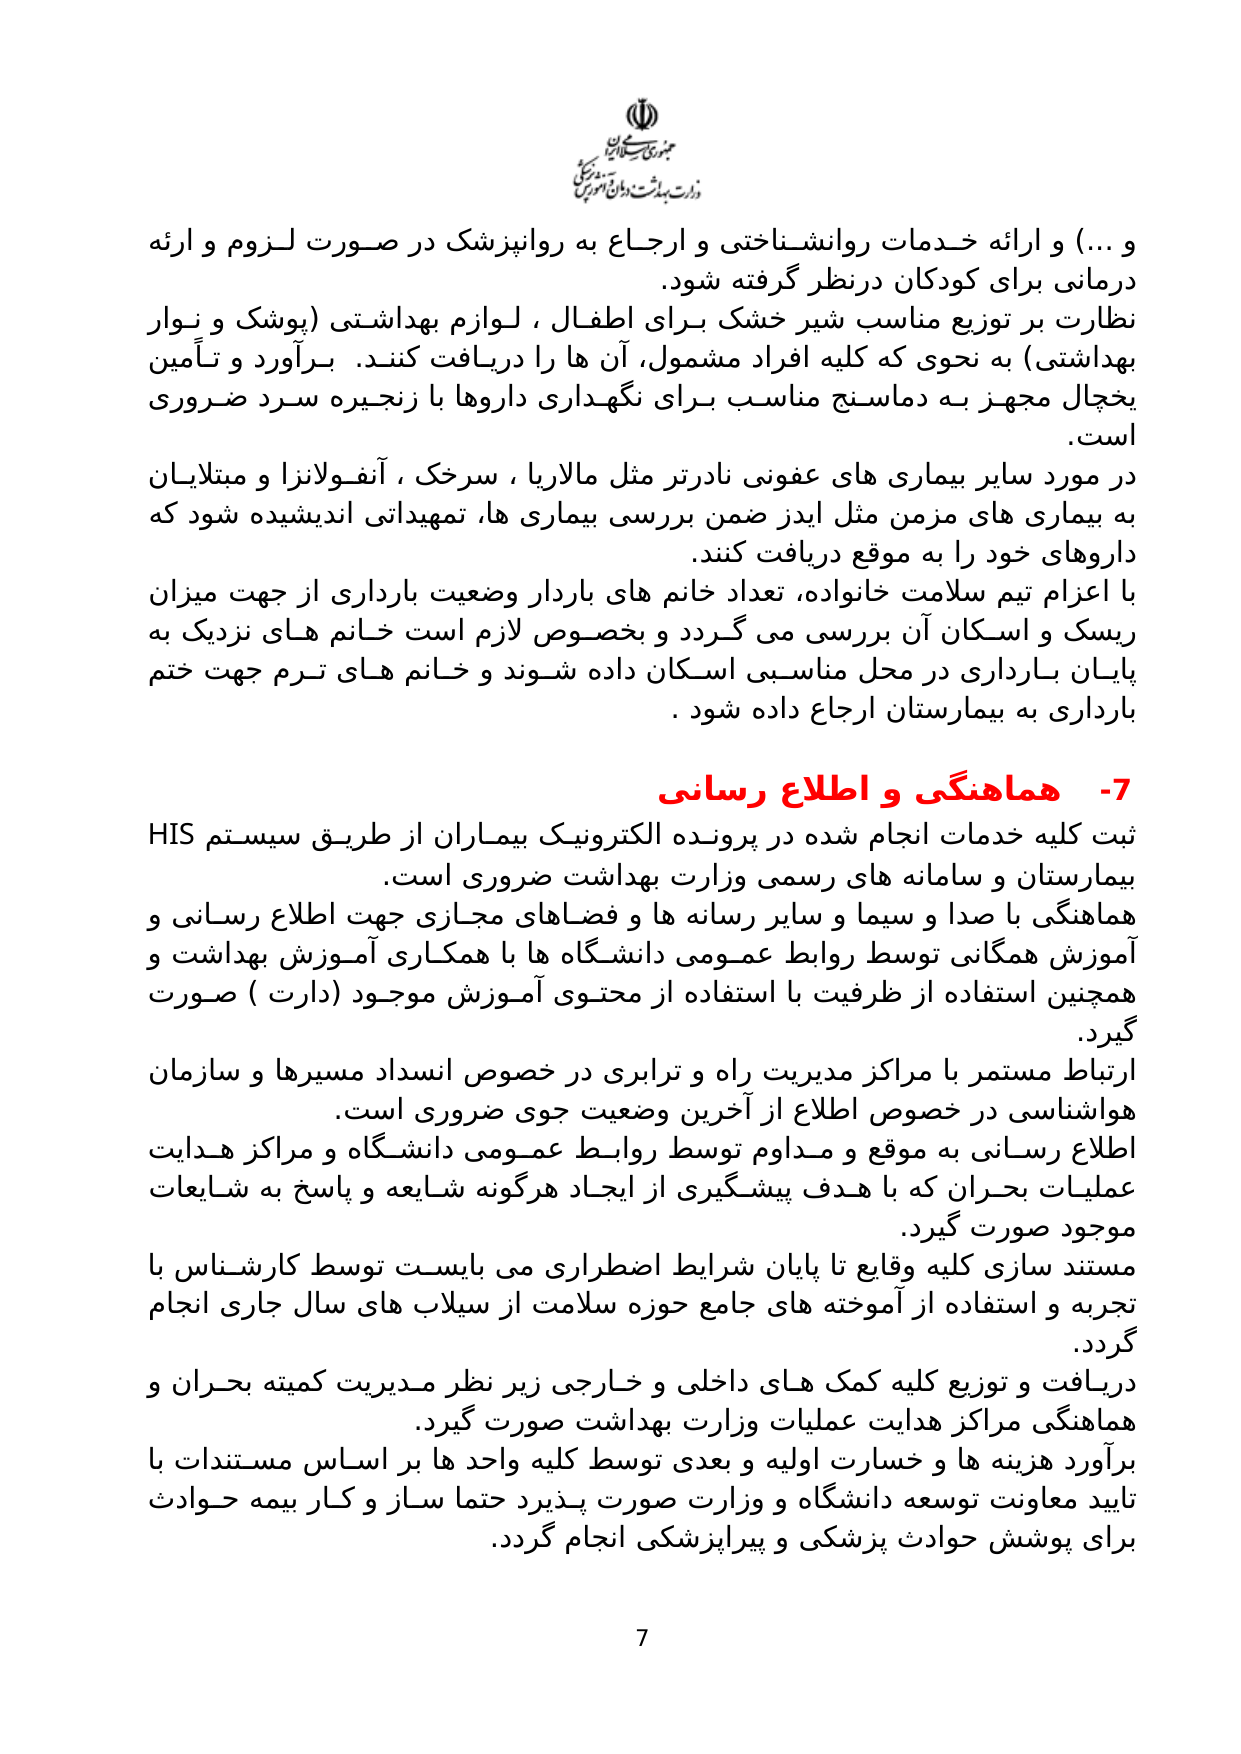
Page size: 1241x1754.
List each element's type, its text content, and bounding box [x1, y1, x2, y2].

text دریافت و توزیع کلیه کمک های داخلی و خارجی زیر نظر مدیریت کمیته بحران و هماهنگی مراکز هدایت عملیات وزارت بهداشت صورت گیرد. [148, 1365, 1137, 1438]
text با اعزام تیم سلامت خانواده، تعداد خانم های باردار وضعیت بارداری از جهت میزان ریسک و اسکان آن بررسی می گردد و بخصوص لازم است خانم های نزدیک به پایان بارداری در محل مناسبی اسکان داده شوند و خانم های ترم جهت ختم بارداری به بیمارستان ارجاع داده شود . [148, 574, 1137, 725]
text هماهنگی با صدا و سیما و سایر رسانه ها و فضاهای مجازی جهت اطلاع رسانی و آموزش همگانی توسط روابط عمومی دانشگاه ها با همکاری آموزش بهداشت و همچنین استفاده از ظرفیت با استفاده از محتوی آموزش موجود (دارت ) صورت گیرد. [148, 897, 1137, 1048]
text در مورد سایر بیماری های عفونی نادرتر مثل مالاریا ، سرخک ، آنفولانزا و مبتلایان به بیماری های مزمن مثل ایدز ضمن بررسی بیماری ها، تمهیداتی اندیشیده شود که داروهای خود را به موقع دریافت کنند. [148, 457, 1137, 569]
text اطلاع رسانی به موقع و مداوم توسط روابط عمومی دانشگاه و مراکز هدایت عملیات بحران که با هدف پیشگیری از ایجاد هرگونه شایعه و پاسخ به شایعات موجود صورت گیرد. [148, 1131, 1137, 1243]
text ثبت کلیه خدمات انجام شده در پرونده الکترونیک بیماران از طریق سیستم HIS بیمارستان و سامانه های رسمی وزارت بهداشت ضروری است. [148, 813, 1137, 892]
text ارتباط مستمر با مراکز مدیریت راه و ترابری در خصوص انسداد مسیرها و سازمان هواشناسی در خصوص اطلاع از آخرین وضعیت جوی ضروری است. [148, 1053, 1137, 1126]
picture [546, 73, 739, 224]
list هماهنگی و اطلاع رسانی [148, 769, 1099, 808]
text نظارت بر توزیع مناسب شیر خشک برای اطفال ، لوازم بهداشتی (پوشک و نوار بهداشتی) به نحوی که کلیه افراد مشمول، آن ها را دریافت کنند. برآورد و تاًمین یخچال مجهز به دماسنج مناسب برای نگهداری داروها با زنجیره سرد ضروری است. [148, 302, 1137, 452]
text برآورد هزینه ها و خسارت اولیه و بعدی توسط کلیه واحد ها بر اساس مستندات با تایید معاونت توسعه دانشگاه و وزارت صورت پذیرد حتما ساز و کار بیمه حوادث برای پوشش حوادث پزشکی و پیراپزشکی انجام گردد. [148, 1443, 1137, 1554]
text مستند سازی کلیه وقایع تا پایان شرایط اضطراری می بایست توسط کارشناس با تجربه و استفاده از آموخته های جامع حوزه سلامت از سیلاب های سال جاری انجام گردد. [148, 1248, 1137, 1360]
